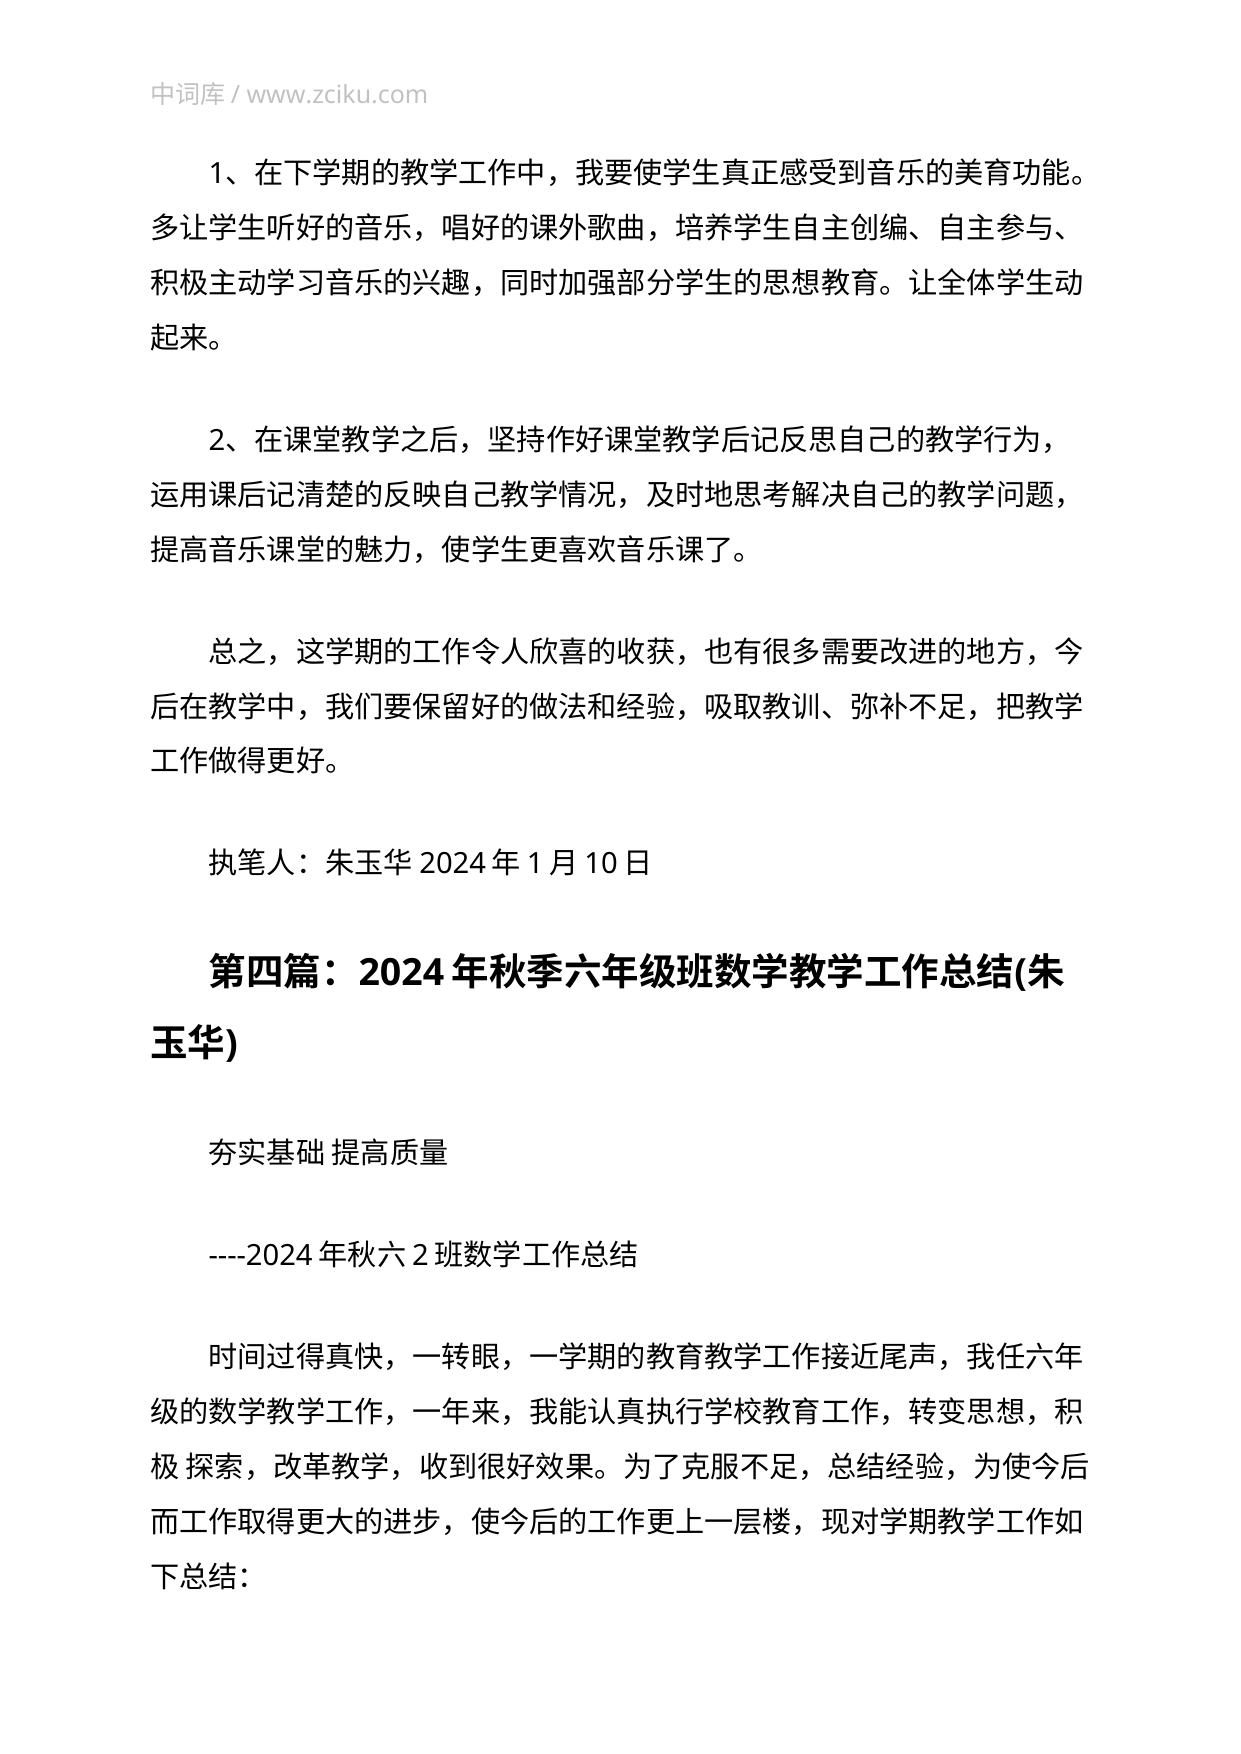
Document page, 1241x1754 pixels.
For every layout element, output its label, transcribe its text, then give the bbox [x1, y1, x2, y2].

text 2、在课堂教学之后，坚持作好课堂教学后记反思自己的教学行为，运用课后记清楚的反映自己教学情况，及时地思考解决自己的教学问题，提高音乐课堂的魅力，使学生更喜欢音乐课了。 [150, 417, 1090, 569]
text 执笔人：朱玉华 2024年1月10日 [150, 840, 1090, 882]
text 第四篇：2024年秋季六年级班数学教学工作总结(朱玉华) [150, 942, 1090, 1067]
text 时间过得真快，一转眼，一学期的教育教学工作接近尾声，我任六年级的数学教学工作，一年来，我能认真执行学校教育工作，转变思想，积极 探索，改革教学，收到很好效果。为了克服不足，总结经验，为使今后而工作取得更大的进步，使今后的工作更上一层楼，现对学期教学工作如下总结： [150, 1334, 1090, 1596]
text ----2024年秋六2班数学工作总结 [150, 1232, 1090, 1274]
text 总之，这学期的工作令人欣喜的收获，也有很多需要改进的地方，今后在教学中，我们要保留好的做法和经验，吸取教训、弥补不足，把教学工作做得更好。 [150, 628, 1090, 780]
text 夯实基础 提高质量 [150, 1130, 1090, 1172]
text 1、在下学期的教学工作中，我要使学生真正感受到音乐的美育功能。多让学生听好的音乐，唱好的课外歌曲，培养学生自主创编、自主参与、积极主动学习音乐的兴趣，同时加强部分学生的思想教育。让全体学生动起来。 [150, 150, 1090, 357]
